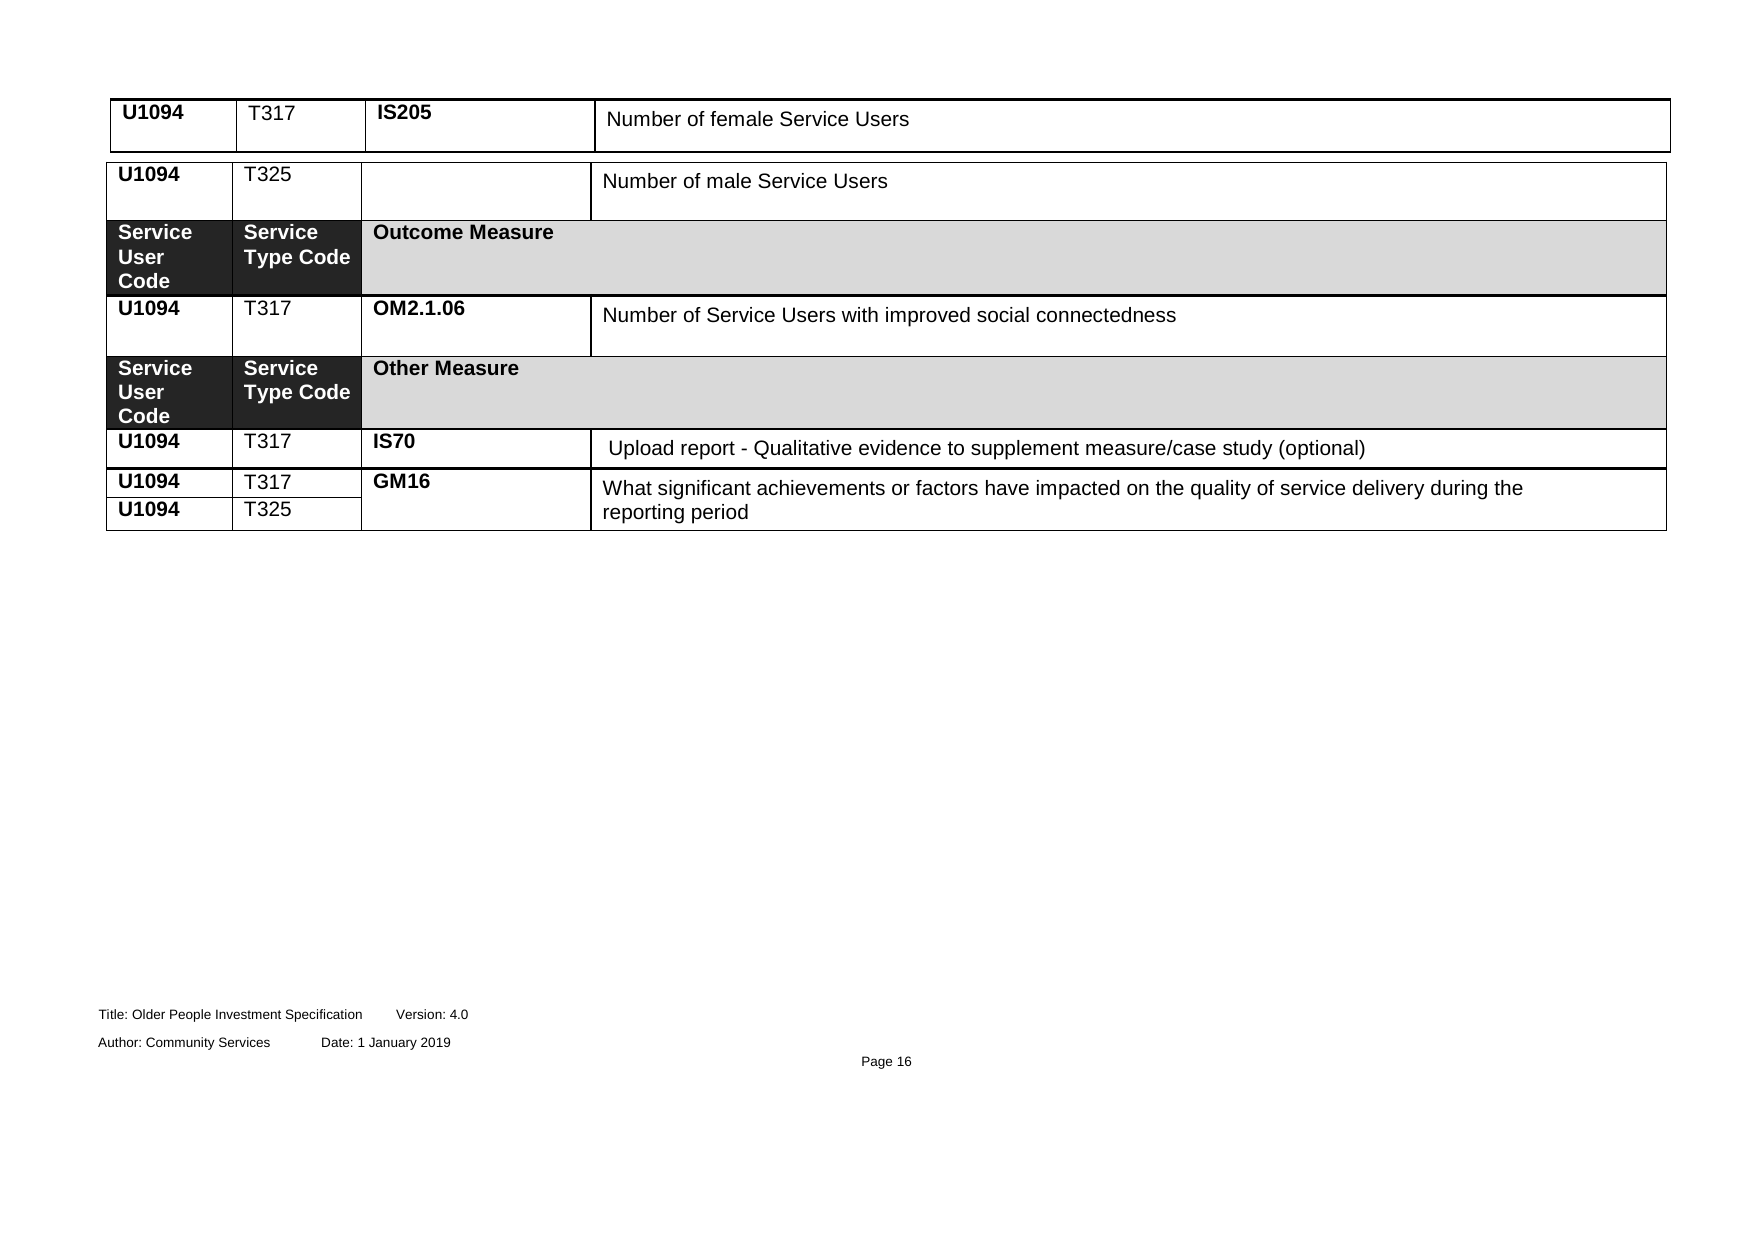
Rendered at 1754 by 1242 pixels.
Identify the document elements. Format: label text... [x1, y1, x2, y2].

table_cell Number of female Service Users [596, 101, 1670, 151]
table_header Number of male Service Users [592, 163, 1666, 220]
table_cell U1094 [111, 101, 236, 151]
table_cell U1094 [107, 297, 232, 356]
table_cell T325 [233, 498, 361, 529]
table_cell Outcome Measure [362, 221, 1666, 294]
table_cell T317 [237, 101, 365, 151]
table_header [362, 163, 590, 220]
table_cell What significant achievements or factors have impacted on the quality of service delivery during the reporting period [592, 470, 1666, 529]
table_cell IS205 [366, 101, 594, 151]
table_cell U1094 [107, 498, 232, 529]
table_cell U1094 [107, 470, 232, 497]
table_cell T317 [233, 430, 361, 467]
table_cell Other Measure [362, 357, 1666, 428]
table_cell Upload report - Qualitative evidence to supplement measure/case study (optional) [592, 430, 1666, 467]
table_cell Number of Service Users with improved social connectedness [592, 297, 1666, 356]
table_header U1094 [107, 163, 232, 220]
table_cell T317 [233, 470, 361, 497]
table_header T325 [233, 163, 361, 220]
table_cell OM2.1.06 [362, 297, 590, 356]
table_cell Service User Code [107, 357, 232, 428]
table_cell Service Type Code [233, 357, 361, 428]
table_cell GM16 [362, 470, 590, 529]
table_cell Service User Code [107, 221, 232, 294]
table_cell T317 [233, 297, 361, 356]
table_cell IS70 [362, 430, 590, 467]
table_cell U1094 [107, 430, 232, 467]
table_cell Service Type Code [233, 221, 361, 294]
